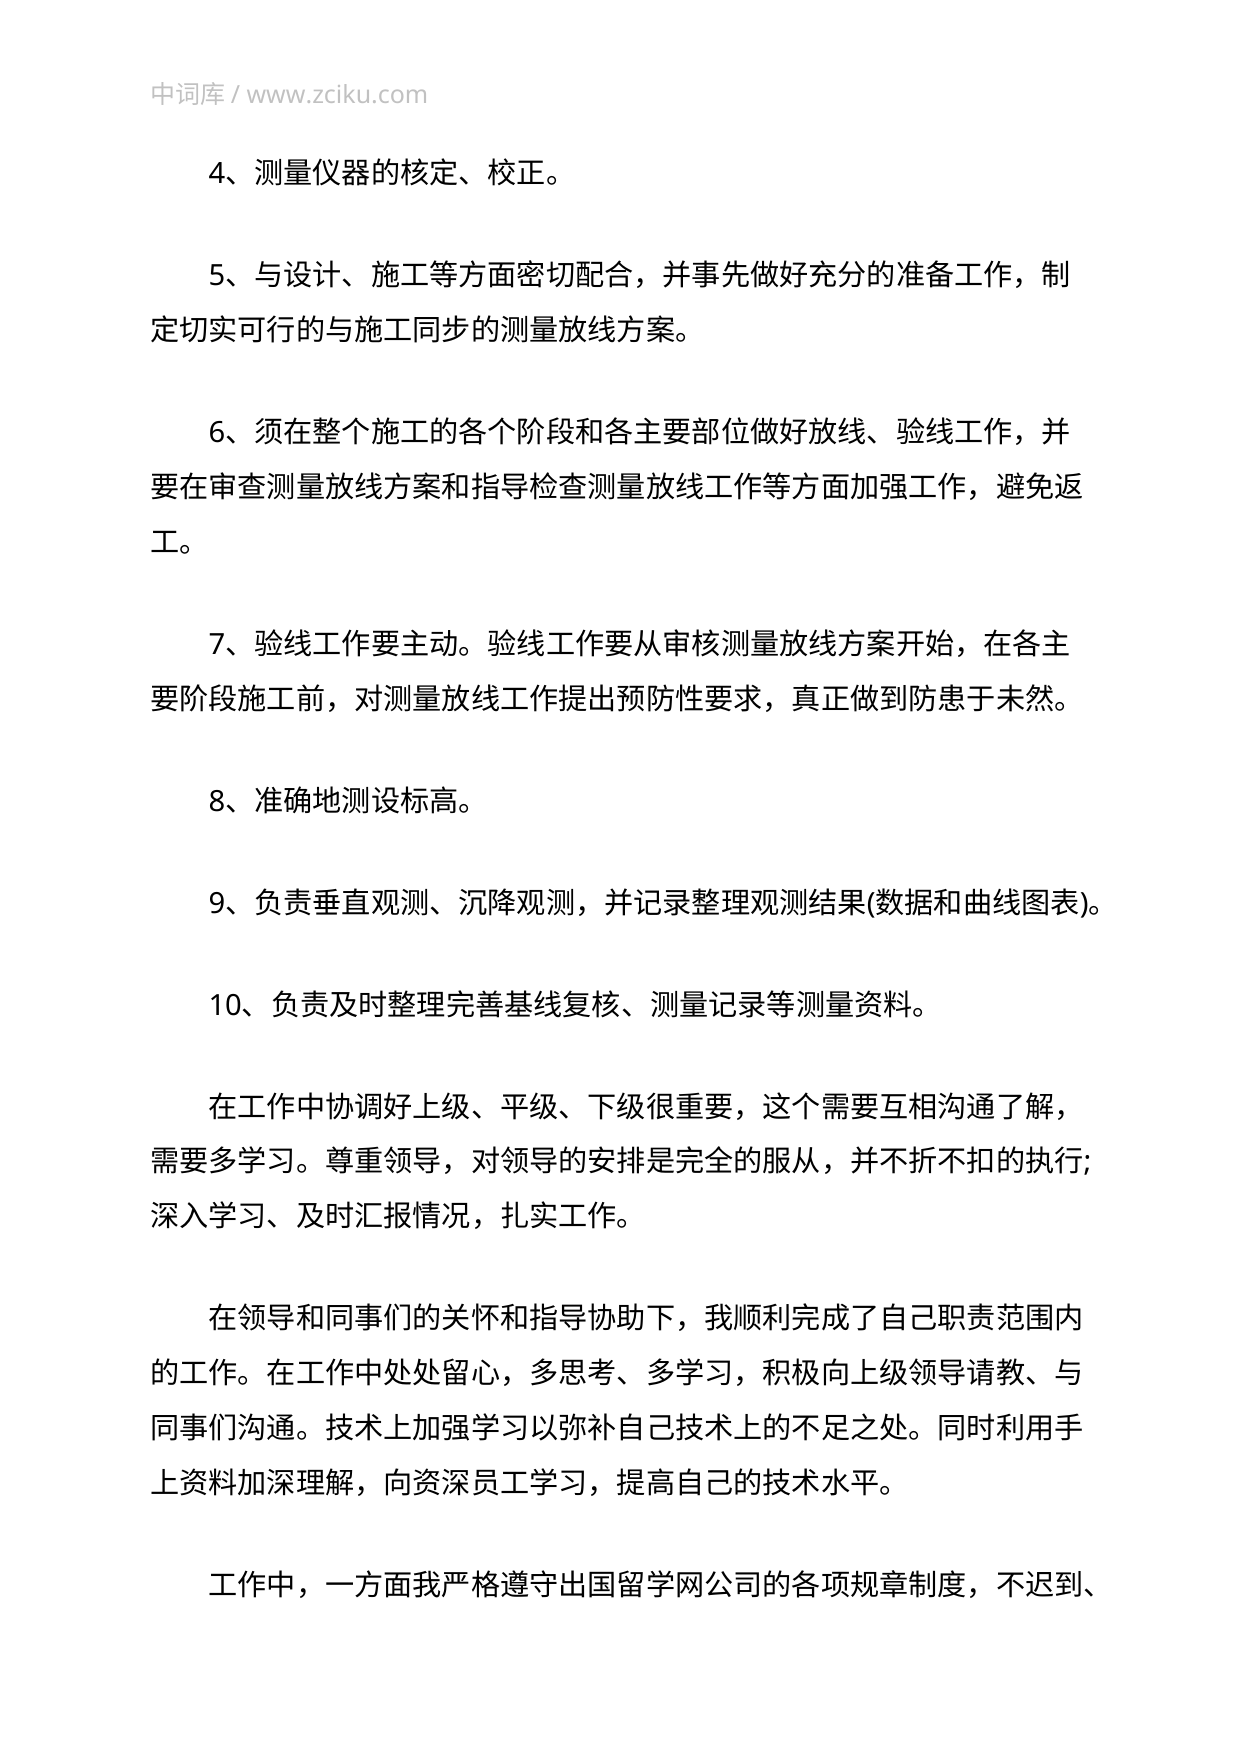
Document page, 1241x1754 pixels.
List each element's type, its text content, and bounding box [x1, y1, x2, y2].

text 6、须在整个施工的各个阶段和各主要部位做好放线、验线工作，并要在审查测量放线方案和指导检查测量放线工作等方面加强工作，避免返工。 [150, 409, 1090, 561]
text 10、负责及时整理完善基线复核、测量记录等测量资料。 [150, 981, 1090, 1023]
text 5、与设计、施工等方面密切配合，并事先做好充分的准备工作，制定切实可行的与施工同步的测量放线方案。 [150, 252, 1090, 349]
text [150, 1561, 1090, 1603]
text 4、测量仪器的核定、校正。 [150, 150, 1090, 192]
text 8、准确地测设标高。 [150, 777, 1090, 819]
text 9、负责垂直观测、沉降观测，并记录整理观测结果(数据和曲线图表)。 [150, 879, 1090, 922]
text 在工作中协调好上级、平级、下级很重要，这个需要互相沟通了解，需要多学习。尊重领导，对领导的安排是完全的服从，并不折不扣的执行;深入学习、及时汇报情况，扎实工作。 [150, 1083, 1090, 1235]
text 7、验线工作要主动。验线工作要从审核测量放线方案开始，在各主要阶段施工前，对测量放线工作提出预防性要求，真正做到防患于未然。 [150, 620, 1090, 718]
text 在领导和同事们的关怀和指导协助下，我顺利完成了自己职责范围内的工作。在工作中处处留心，多思考、多学习，积极向上级领导请教、与同事们沟通。技术上加强学习以弥补自己技术上的不足之处。同时利用手上资料加深理解，向资深员工学习，提高自己的技术水平。 [150, 1295, 1090, 1502]
